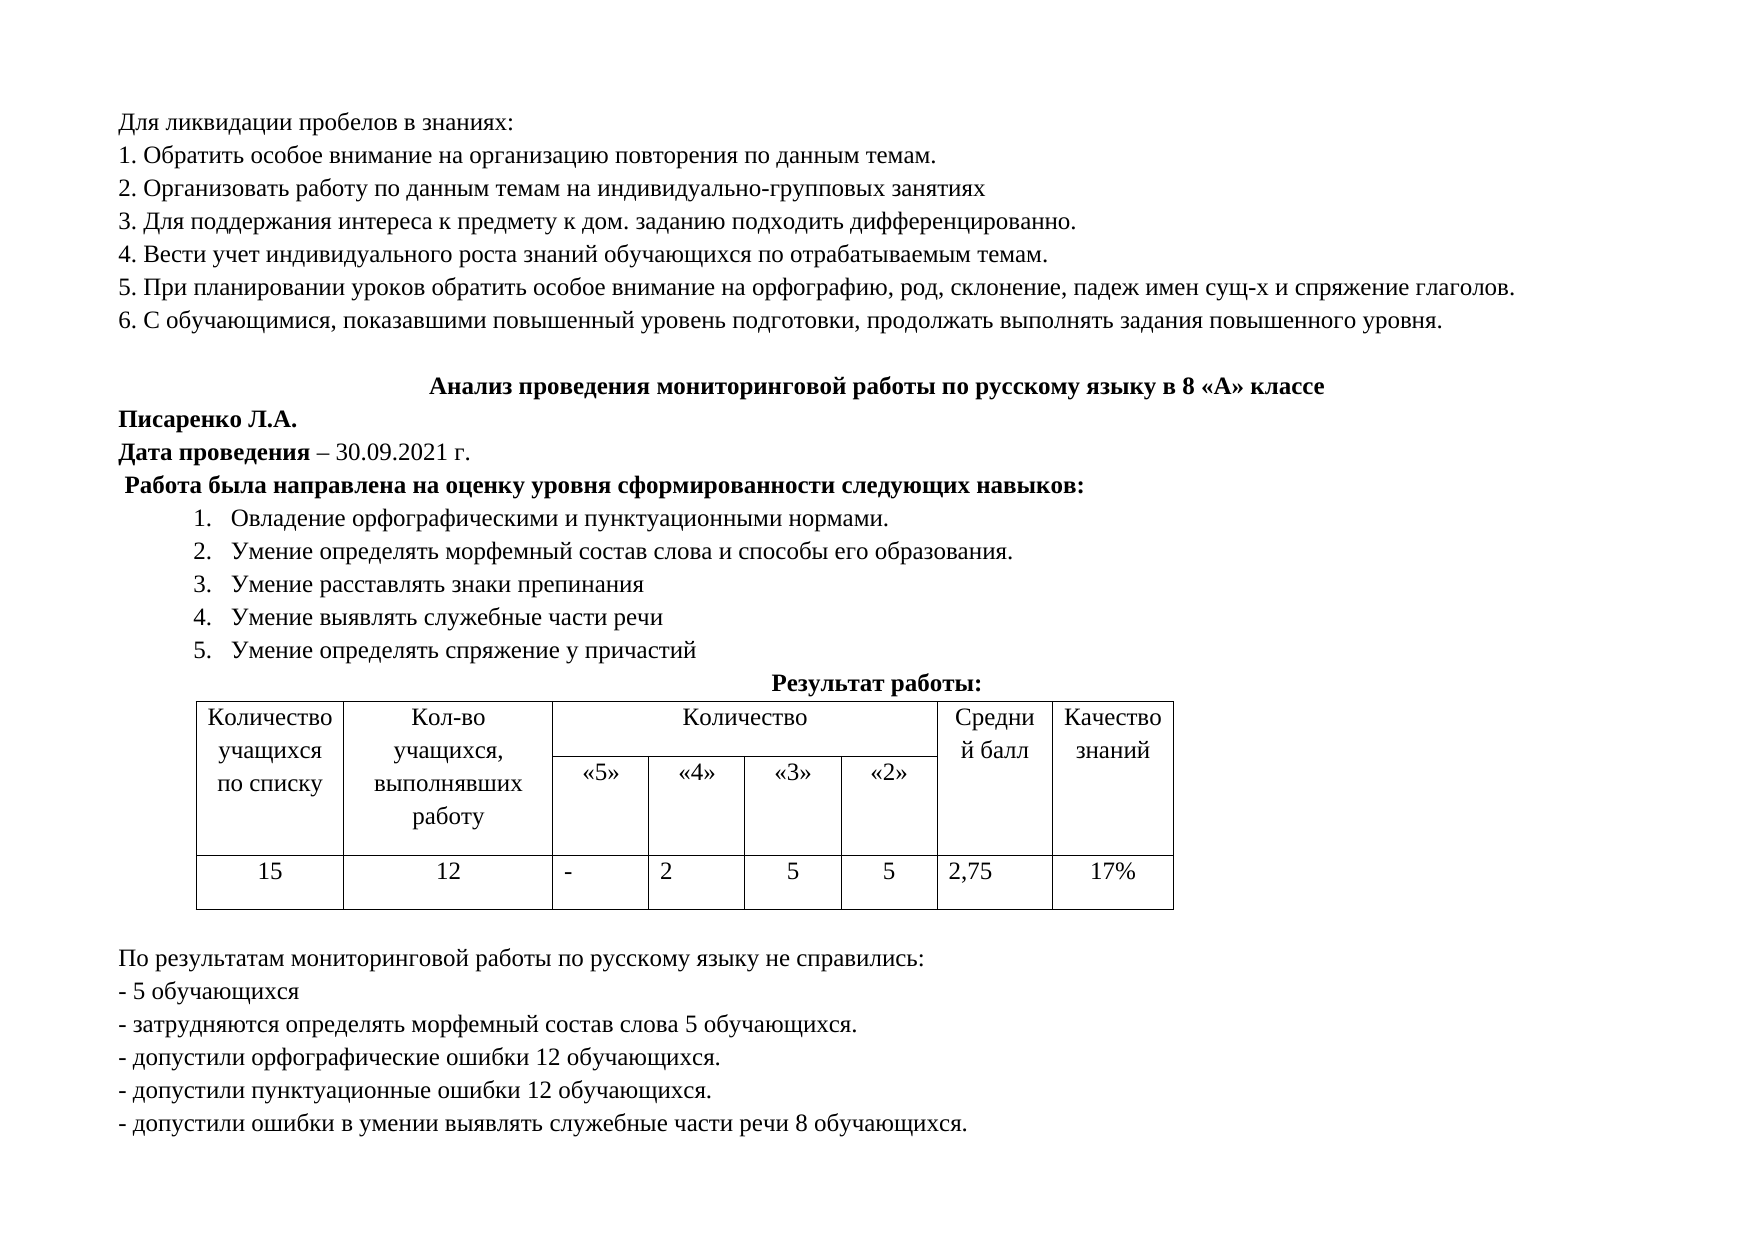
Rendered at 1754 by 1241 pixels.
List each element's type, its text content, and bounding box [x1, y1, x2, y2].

text - допустили пунктуационные ошибки 12 обучающихся. [118, 1075, 1636, 1104]
list Умение расставлять знаки препинания [193, 569, 1636, 598]
text 3. Для поддержания интереса к предмету к дом. заданию подходить дифференцированно. [118, 206, 1636, 235]
table_cell - [553, 856, 648, 909]
table_header Количество [553, 702, 937, 756]
list Умение выявлять служебные части речи [193, 602, 1636, 631]
text - затрудняются определять морфемный состав слова 5 обучающихся. [118, 1009, 1636, 1038]
text По результатам мониторинговой работы по русскому языку не справились: [118, 943, 1636, 972]
text 2. Организовать работу по данным темам на индивидуально-групповых занятиях [118, 173, 1636, 202]
table_cell 15 [197, 856, 343, 909]
text Работа была направлена на оценку уровня сформированности следующих навыков: [118, 470, 1636, 499]
text Писаренко Л.А. [118, 404, 1636, 433]
list Умение определять морфемный состав слова и способы его образования. [193, 536, 1636, 565]
text - допустили орфографические ошибки 12 обучающихся. [118, 1042, 1636, 1071]
table_header Качество знаний [1053, 702, 1173, 855]
text Для ликвидации пробелов в знаниях: [118, 107, 1636, 136]
table_cell 2 [649, 856, 744, 909]
text Результат работы: [118, 668, 1636, 697]
table_header Количество учащихся по списку [197, 702, 343, 855]
table_cell «2» [842, 757, 937, 855]
table_cell «5» [553, 757, 648, 855]
text 6. С обучающимися, показавшими повышенный уровень подготовки, продолжать выполнять задания повышенного уровня. [118, 305, 1636, 334]
table_cell 17% [1053, 856, 1173, 909]
text 1. Обратить особое внимание на организацию повторения по данным темам. [118, 140, 1636, 169]
table_cell 5 [842, 856, 937, 909]
table_cell 5 [745, 856, 841, 909]
text 5. При планировании уроков обратить особое внимание на орфографию, род, склонение, падеж имен сущ-х и спряжение глаголов. [118, 272, 1636, 301]
text 4. Вести учет индивидуального роста знаний обучающихся по отрабатываемым темам. [118, 239, 1636, 268]
table_cell 2,75 [938, 856, 1052, 909]
table_header Кол-во учащихся, выполнявших работу [344, 702, 552, 855]
table_cell «4» [649, 757, 744, 855]
list Овладение орфографическими и пунктуационными нормами. [193, 503, 1636, 532]
text Дата проведения – 30.09.2021 г. [118, 437, 1636, 466]
list Умение определять спряжение у причастий [193, 635, 1636, 664]
table_cell «3» [745, 757, 841, 855]
table_header Средний балл [938, 702, 1052, 855]
text Анализ проведения мониторинговой работы по русскому языку в 8 «А» классе [118, 371, 1636, 400]
text - 5 обучающихся [118, 976, 1636, 1005]
table_cell 12 [344, 856, 552, 909]
text - допустили ошибки в умении выявлять служебные части речи 8 обучающихся. [118, 1108, 1636, 1137]
